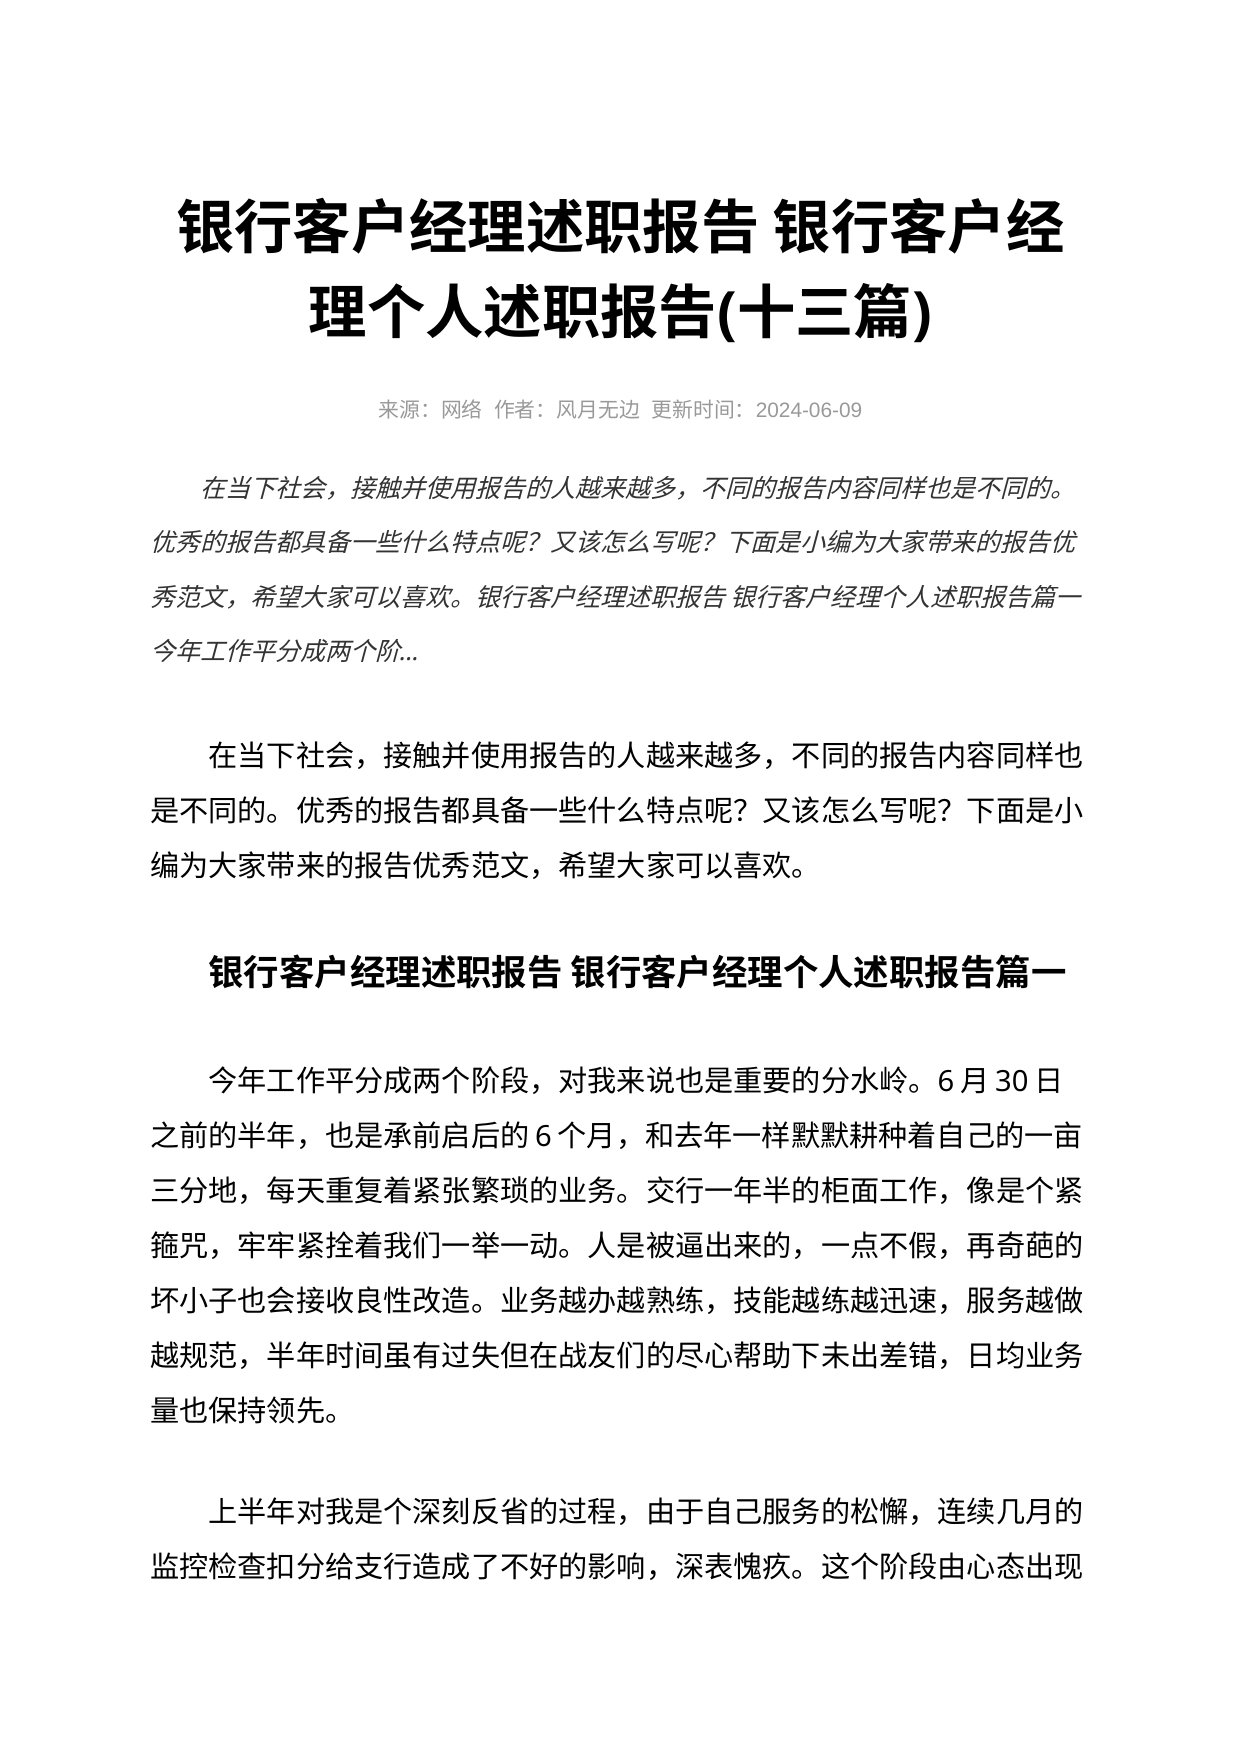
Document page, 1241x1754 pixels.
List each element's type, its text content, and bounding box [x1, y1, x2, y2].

text 在当下社会，接触并使用报告的人越来越多，不同的报告内容同样也是不同的。优秀的报告都具备一些什么特点呢？又该怎么写呢？下面是小编为大家带来的报告优秀范文，希望大家可以喜欢。银行客户经理述职报告 银行客户经理个人述职报告篇一今年工作平分成两个阶... [150, 468, 1090, 668]
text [150, 1489, 1090, 1586]
text 今年工作平分成两个阶段，对我来说也是重要的分水岭。6月30日之前的半年，也是承前启后的6个月，和去年一样默默耕种着自己的一亩三分地，每天重复着紧张繁琐的业务。交行一年半的柜面工作，像是个紧箍咒，牢牢紧拴着我们一举一动。人是被逼出来的，一点不假，再奇葩的坏小子也会接收良性改造。业务越办越熟练，技能越练越迅速，服务越做越规范，半年时间虽有过失但在战友们的尽心帮助下未出差错，日均业务量也保持领先。 [150, 1058, 1090, 1429]
text 银行客户经理述职报告 银行客户经理个人述职报告篇一 [150, 944, 1090, 995]
text 来源：网络 作者：风月无边 更新时间：2024-06-09 [150, 397, 1090, 421]
subtitle 银行客户经理述职报告 银行客户经理个人述职报告(十三篇) [150, 181, 1090, 351]
text 在当下社会，接触并使用报告的人越来越多，不同的报告内容同样也是不同的。优秀的报告都具备一些什么特点呢？又该怎么写呢？下面是小编为大家带来的报告优秀范文，希望大家可以喜欢。 [150, 733, 1090, 885]
